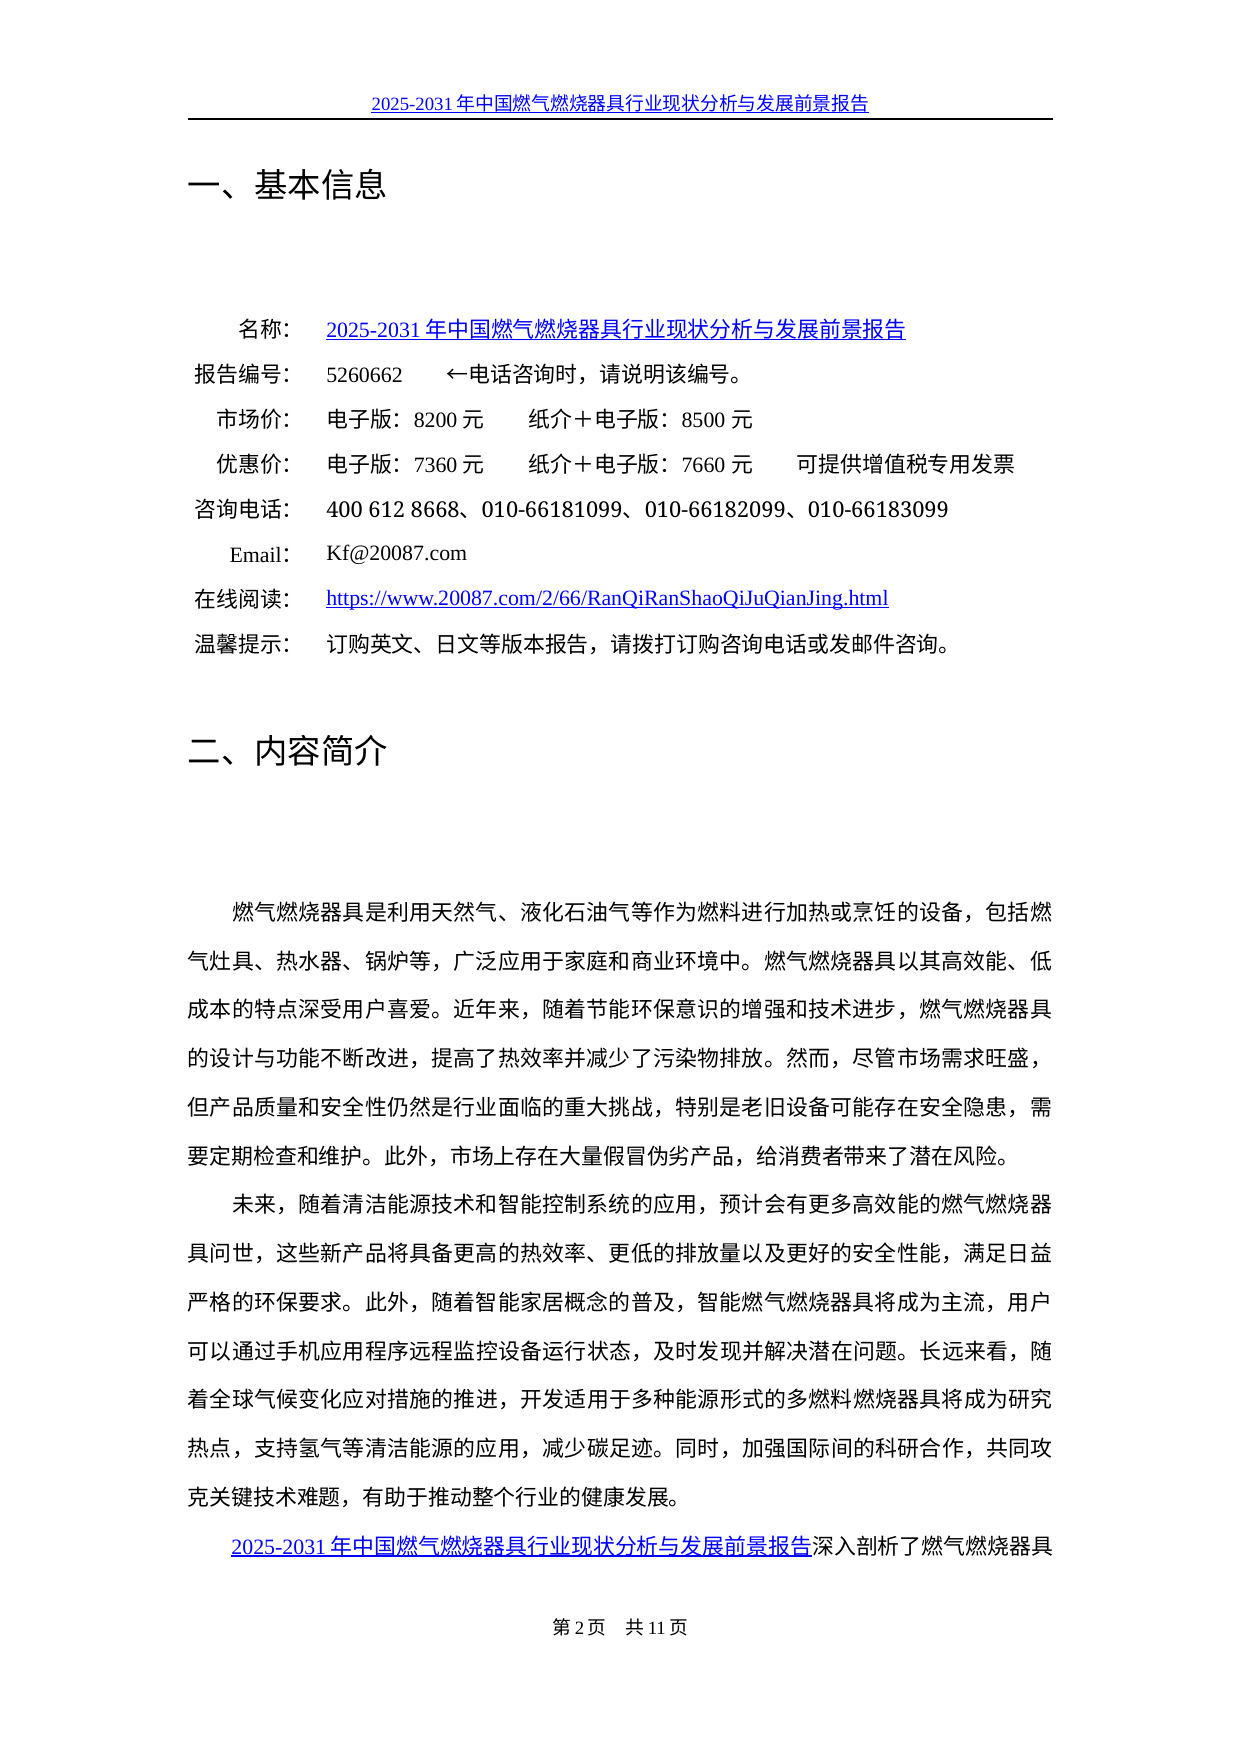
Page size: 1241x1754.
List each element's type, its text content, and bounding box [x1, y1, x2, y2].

table_cell Kf@20087.com [315, 537, 1073, 582]
table_cell 5260662 ←电话咨询时，请说明该编号。 [315, 357, 1073, 402]
table_header 2025-2031年中国燃气燃烧器具行业现状分析与发展前景报告 [315, 312, 1073, 357]
title 二、内容简介 [187, 717, 1053, 782]
title 一、基本信息 [187, 150, 1053, 215]
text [187, 894, 1053, 1561]
table_cell 订购英文、日文等版本报告，请拨打订购咨询电话或发邮件咨询。 [315, 627, 1073, 672]
table_cell [315, 582, 1073, 627]
table_cell 咨询电话： [167, 492, 315, 537]
table_cell 400 612 8668、010-66181099、010-66182099、010-66183099 [315, 492, 1073, 537]
table_cell 电子版：7360 元 纸介＋电子版：7660 元 可提供增值税专用发票 [315, 447, 1073, 492]
table_cell 温馨提示： [167, 627, 315, 672]
table_cell 优惠价： [167, 447, 315, 492]
table_cell 电子版：8200 元 纸介＋电子版：8500 元 [315, 402, 1073, 447]
table_cell 报告编号： [167, 357, 315, 402]
table_cell 市场价： [167, 402, 315, 447]
table_cell Email： [167, 537, 315, 582]
table_header 名称： [167, 312, 315, 357]
table_cell 在线阅读： [167, 582, 315, 627]
